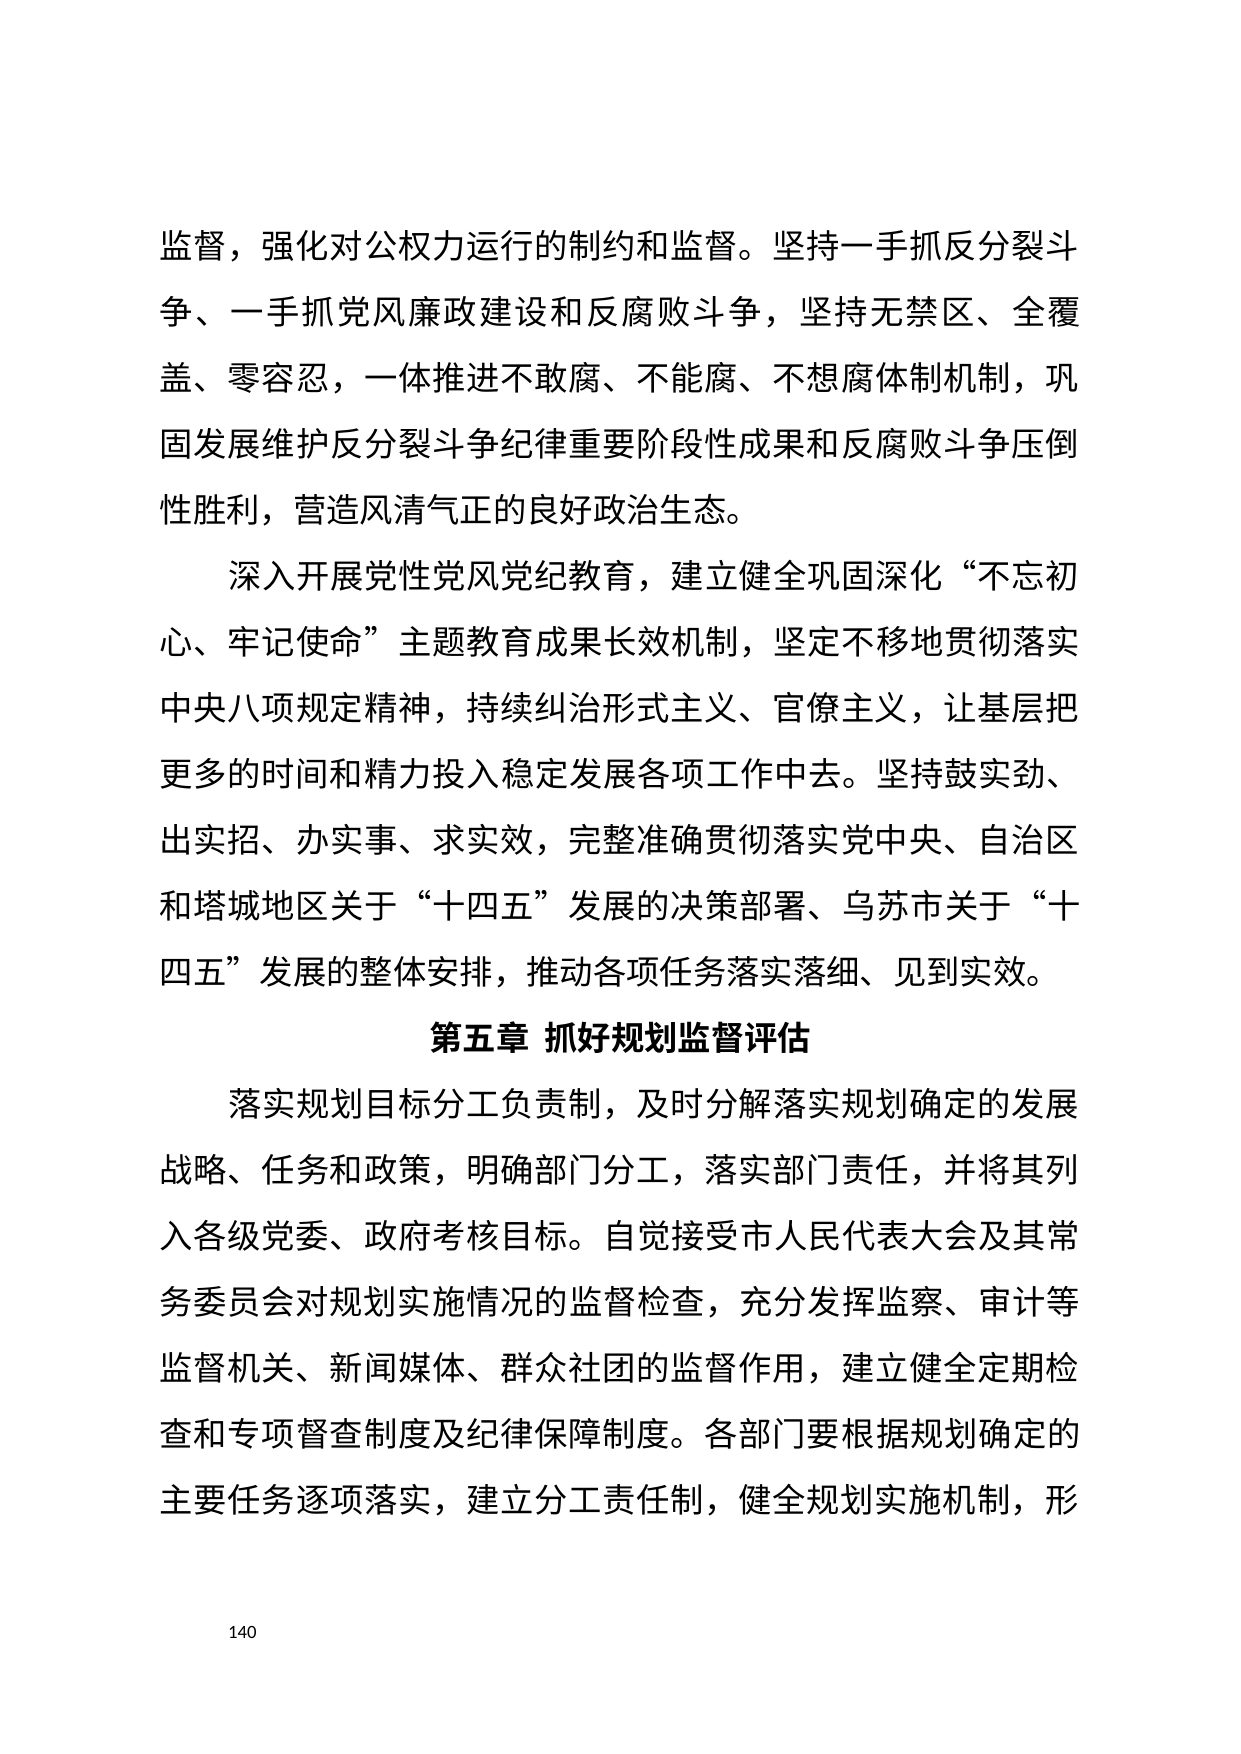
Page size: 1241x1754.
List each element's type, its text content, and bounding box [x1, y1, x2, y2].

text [159, 211, 1081, 541]
subtitle 第五章 抓好规划监督评估 [159, 1003, 1081, 1069]
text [159, 1069, 1081, 1531]
text 深入开展党性党风党纪教育，建立健全巩固深化“不忘初心、牢记使命”主题教育成果长效机制，坚定不移地贯彻落实中央八项规定精神，持续纠治形式主义、官僚主义，让基层把更多的时间和精力投入稳定发展各项工作中去。坚持鼓实劲、出实招、办实事、求实效，完整准确贯彻落实党中央、自治区和塔城地区关于“十四五”发展的决策部署、乌苏市关于“十四五”发展的整体安排，推动各项任务落实落细、见到实效。 [159, 541, 1081, 1003]
